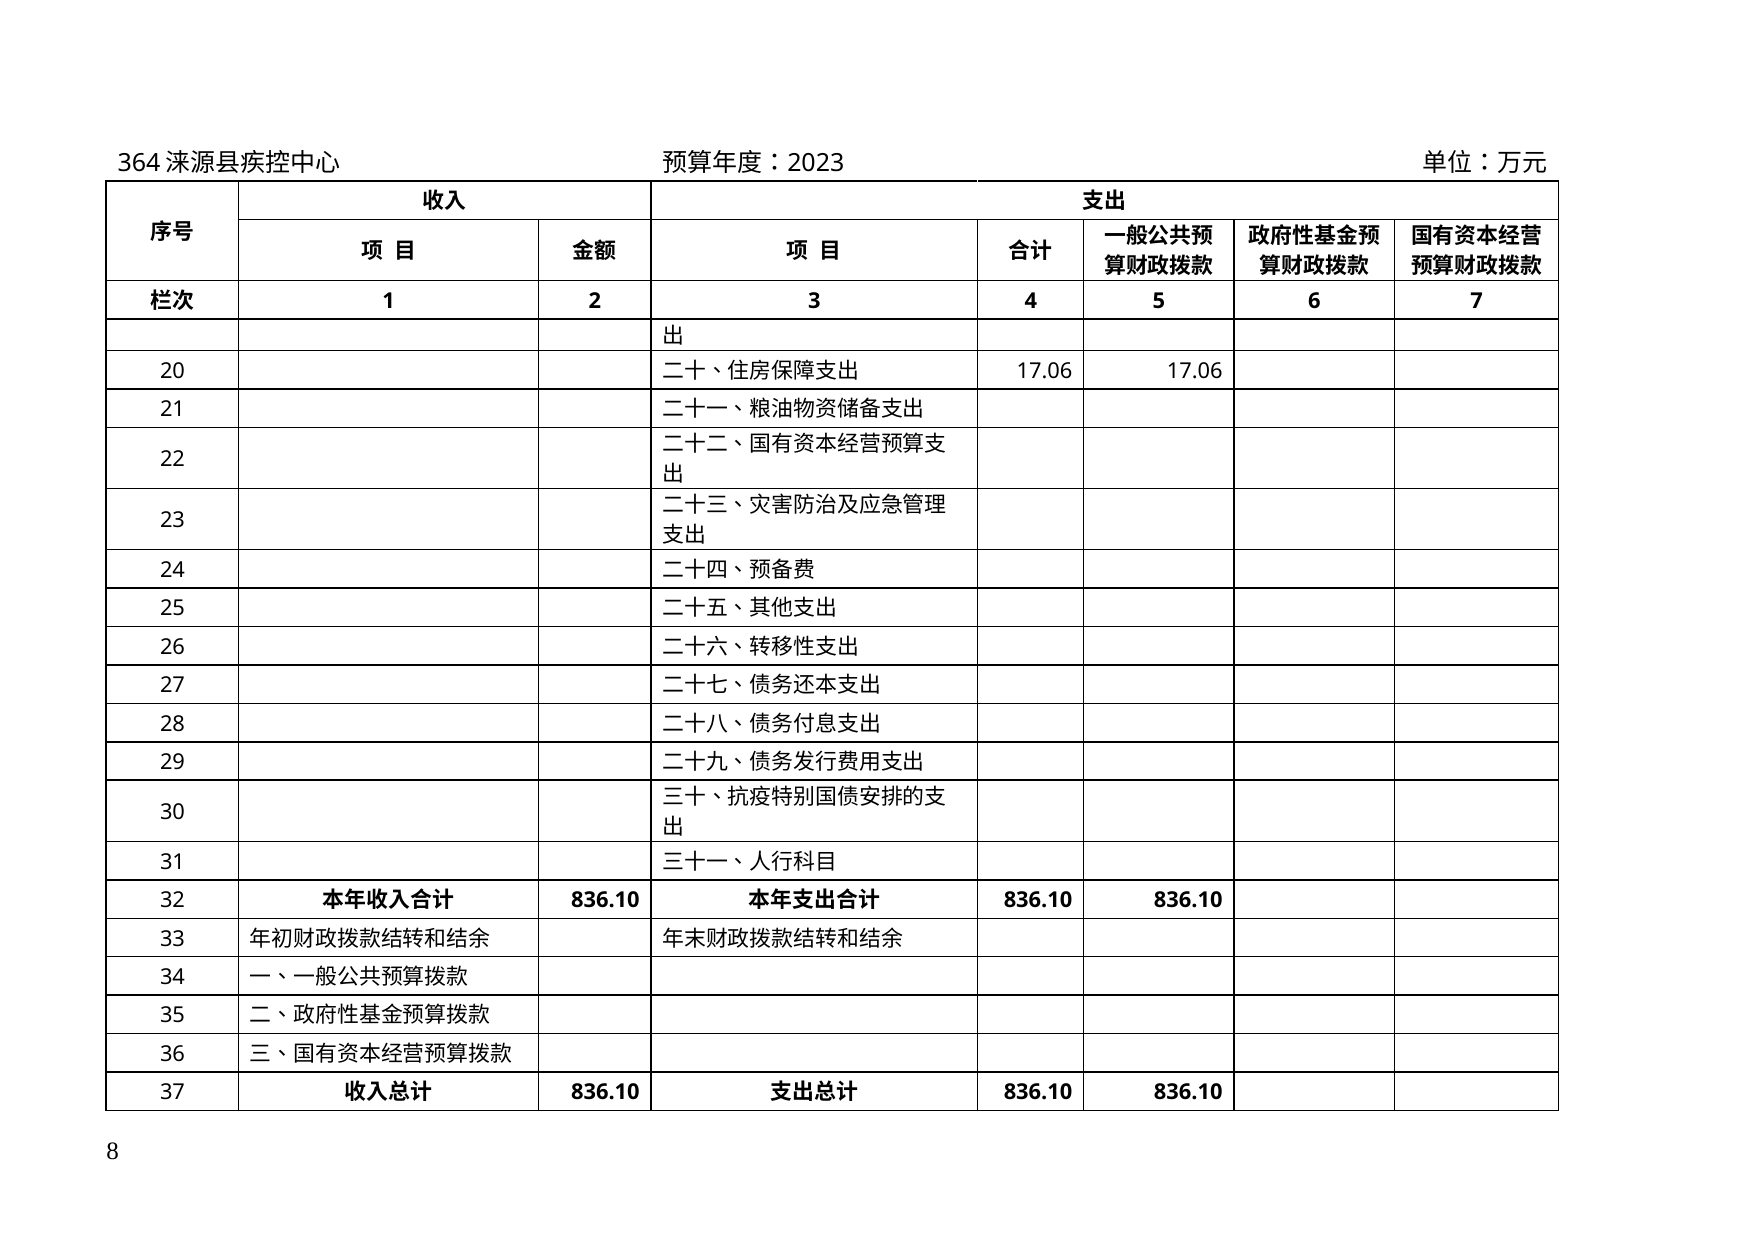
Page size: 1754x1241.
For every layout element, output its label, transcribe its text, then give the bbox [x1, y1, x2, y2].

table_cell [539, 550, 650, 587]
table_cell 一般公共预算财政拨款 [1084, 220, 1233, 280]
table_cell 31 [107, 842, 238, 879]
table_cell [1235, 489, 1394, 549]
table_cell [978, 550, 1083, 587]
table_cell [539, 390, 650, 426]
table_cell [1084, 666, 1233, 702]
table_cell 年初财政拨款结转和结余 [239, 919, 538, 956]
table_cell [1395, 919, 1558, 956]
table_cell [539, 428, 650, 488]
table_cell [239, 842, 538, 879]
table_cell [1395, 589, 1558, 626]
table_cell [1084, 996, 1233, 1033]
table_cell [1395, 666, 1558, 702]
table_cell [1084, 1034, 1233, 1071]
table_cell 23 [107, 489, 238, 549]
table_cell [1084, 842, 1233, 879]
table_cell [978, 428, 1083, 488]
table_cell [1084, 589, 1233, 626]
table_cell 32 [107, 881, 238, 917]
table_cell [1235, 320, 1394, 349]
table_cell 二十、住房保障支出 [652, 351, 977, 388]
table_cell 二十五、其他支出 [652, 589, 977, 626]
table_cell 栏次 [107, 281, 238, 318]
table_cell 三、国有资本经营预算拨款 [239, 1034, 538, 1071]
table_cell [1084, 704, 1233, 741]
table_cell [539, 589, 650, 626]
table_cell [978, 842, 1083, 879]
table_cell [1235, 390, 1394, 426]
table_cell 序号 [107, 182, 238, 280]
table_cell [1235, 881, 1394, 917]
table_cell 二十二、国有资本经营预算支出 [652, 428, 977, 488]
table_cell [1235, 428, 1394, 488]
table_cell [239, 428, 538, 488]
table_cell [978, 666, 1083, 702]
table_cell 36 [107, 1034, 238, 1071]
table_cell [1395, 550, 1558, 587]
table_cell 22 [107, 428, 238, 488]
table_cell [1395, 489, 1558, 549]
table_cell [1395, 320, 1558, 349]
table_cell [1235, 996, 1394, 1033]
table_cell 金额 [539, 220, 650, 280]
table_cell [1235, 919, 1394, 956]
table_cell [239, 550, 538, 587]
table_cell 34 [107, 957, 238, 994]
table_cell [1395, 704, 1558, 741]
table_cell [1084, 627, 1233, 664]
table_cell [1235, 957, 1394, 994]
table_cell [539, 351, 650, 388]
table_cell 本年收入合计 [239, 881, 538, 917]
table_cell [1084, 919, 1233, 956]
table_cell [539, 996, 650, 1033]
table_cell 27 [107, 666, 238, 702]
table_cell [1395, 881, 1558, 917]
table_cell 支出总计 [652, 1073, 977, 1109]
table_cell [1084, 781, 1233, 841]
table_cell [652, 957, 977, 994]
table_cell [978, 627, 1083, 664]
table_cell [1395, 996, 1558, 1033]
table_cell 17.06 [978, 351, 1083, 388]
table_header 单位：万元 [978, 143, 1558, 180]
table_cell [1395, 743, 1558, 779]
table_cell 4 [978, 281, 1083, 318]
table_cell 836.10 [978, 1073, 1083, 1109]
table_cell [239, 704, 538, 741]
table_cell [1395, 627, 1558, 664]
table_cell 项 目 [652, 220, 977, 280]
table_cell [1235, 351, 1394, 388]
table_cell 30 [107, 781, 238, 841]
table_cell 1 [239, 281, 538, 318]
table_cell [1395, 842, 1558, 879]
table_cell 二十六、转移性支出 [652, 627, 977, 664]
table_cell [539, 781, 650, 841]
table_cell 本年支出合计 [652, 881, 977, 917]
table_cell [978, 996, 1083, 1033]
table_cell [978, 489, 1083, 549]
table_cell [978, 743, 1083, 779]
table_cell 一、一般公共预算拨款 [239, 957, 538, 994]
table_cell 二十八、债务付息支出 [652, 704, 977, 741]
table_header 364涞源县疾控中心 [107, 143, 650, 180]
table_cell 合计 [978, 220, 1083, 280]
table_cell 支出 [652, 182, 1558, 219]
table_cell 20 [107, 351, 238, 388]
table_cell [239, 489, 538, 549]
table_cell 836.10 [978, 881, 1083, 917]
table_cell [1235, 550, 1394, 587]
table_cell [239, 589, 538, 626]
table_cell 国有资本经营预算财政拨款 [1395, 220, 1558, 280]
table_cell 5 [1084, 281, 1233, 318]
table_cell 836.10 [1084, 881, 1233, 917]
table_cell [1084, 320, 1233, 349]
table_cell [1084, 489, 1233, 549]
table_cell [1084, 743, 1233, 779]
table_cell 项 目 [239, 220, 538, 280]
table_cell 2 [539, 281, 650, 318]
table_cell [1235, 666, 1394, 702]
table_cell [978, 589, 1083, 626]
table_cell [1084, 390, 1233, 426]
table_cell [1084, 957, 1233, 994]
table_cell 35 [107, 996, 238, 1033]
table_cell 二十三、灾害防治及应急管理支出 [652, 489, 977, 549]
table_cell [239, 781, 538, 841]
table_cell [1235, 589, 1394, 626]
table_cell 37 [107, 1073, 238, 1109]
table_cell 三十一、人行科目 [652, 842, 977, 879]
table_cell [1235, 627, 1394, 664]
table_cell [1235, 1073, 1394, 1109]
table_cell [1395, 957, 1558, 994]
table_cell [539, 1034, 650, 1071]
table_cell [539, 627, 650, 664]
table_cell 7 [1395, 281, 1558, 318]
table_cell 3 [652, 281, 977, 318]
table_cell 收入总计 [239, 1073, 538, 1109]
table_cell [978, 781, 1083, 841]
table_cell [1395, 781, 1558, 841]
table_cell [1235, 743, 1394, 779]
table_cell 6 [1235, 281, 1394, 318]
table_cell [539, 704, 650, 741]
table_cell 26 [107, 627, 238, 664]
table_header 预算年度：2023 [652, 143, 977, 180]
table_cell [539, 919, 650, 956]
table_cell [239, 743, 538, 779]
table_cell [978, 704, 1083, 741]
table_cell 29 [107, 743, 238, 779]
table_cell [978, 957, 1083, 994]
table_cell [978, 1034, 1083, 1071]
table_cell 二、政府性基金预算拨款 [239, 996, 538, 1033]
table_cell 年末财政拨款结转和结余 [652, 919, 977, 956]
table_cell 二十七、债务还本支出 [652, 666, 977, 702]
table_cell [1084, 428, 1233, 488]
table_cell 836.10 [1084, 1073, 1233, 1109]
table_cell [1395, 1073, 1558, 1109]
table_cell [239, 351, 538, 388]
table_cell [978, 919, 1083, 956]
table_cell [1395, 1034, 1558, 1071]
table_cell [1235, 704, 1394, 741]
table_cell 24 [107, 550, 238, 587]
table_cell [239, 627, 538, 664]
table_cell 收入 [239, 182, 650, 219]
table_cell [239, 320, 538, 349]
table_cell 836.10 [539, 881, 650, 917]
table_cell 二十一、粮油物资储备支出 [652, 390, 977, 426]
table_cell [652, 1034, 977, 1071]
table_cell 25 [107, 589, 238, 626]
table_cell [539, 957, 650, 994]
table_cell 十九、自然资源海洋气象等支出 [652, 320, 977, 349]
table_cell [652, 996, 977, 1033]
table_cell [1235, 781, 1394, 841]
table_cell [239, 390, 538, 426]
table_cell 21 [107, 390, 238, 426]
table_cell 政府性基金预算财政拨款 [1235, 220, 1394, 280]
table_cell 836.10 [539, 1073, 650, 1109]
table_cell [539, 666, 650, 702]
table_cell 二十四、预备费 [652, 550, 977, 587]
table_cell [539, 743, 650, 779]
table_cell [539, 842, 650, 879]
table_cell 二十九、债务发行费用支出 [652, 743, 977, 779]
table_cell [239, 666, 538, 702]
table_cell 三十、抗疫特别国债安排的支出 [652, 781, 977, 841]
table_cell [1395, 390, 1558, 426]
table_cell 19 [107, 320, 238, 349]
table_cell [539, 489, 650, 549]
table_cell 28 [107, 704, 238, 741]
table_cell [1235, 842, 1394, 879]
table_cell [1395, 351, 1558, 388]
table_cell 17.06 [1084, 351, 1233, 388]
table_cell [1395, 428, 1558, 488]
table_cell [978, 320, 1083, 349]
table_cell [1235, 1034, 1394, 1071]
table_cell [1084, 550, 1233, 587]
table_cell 33 [107, 919, 238, 956]
table_cell [539, 320, 650, 349]
table_cell [978, 390, 1083, 426]
